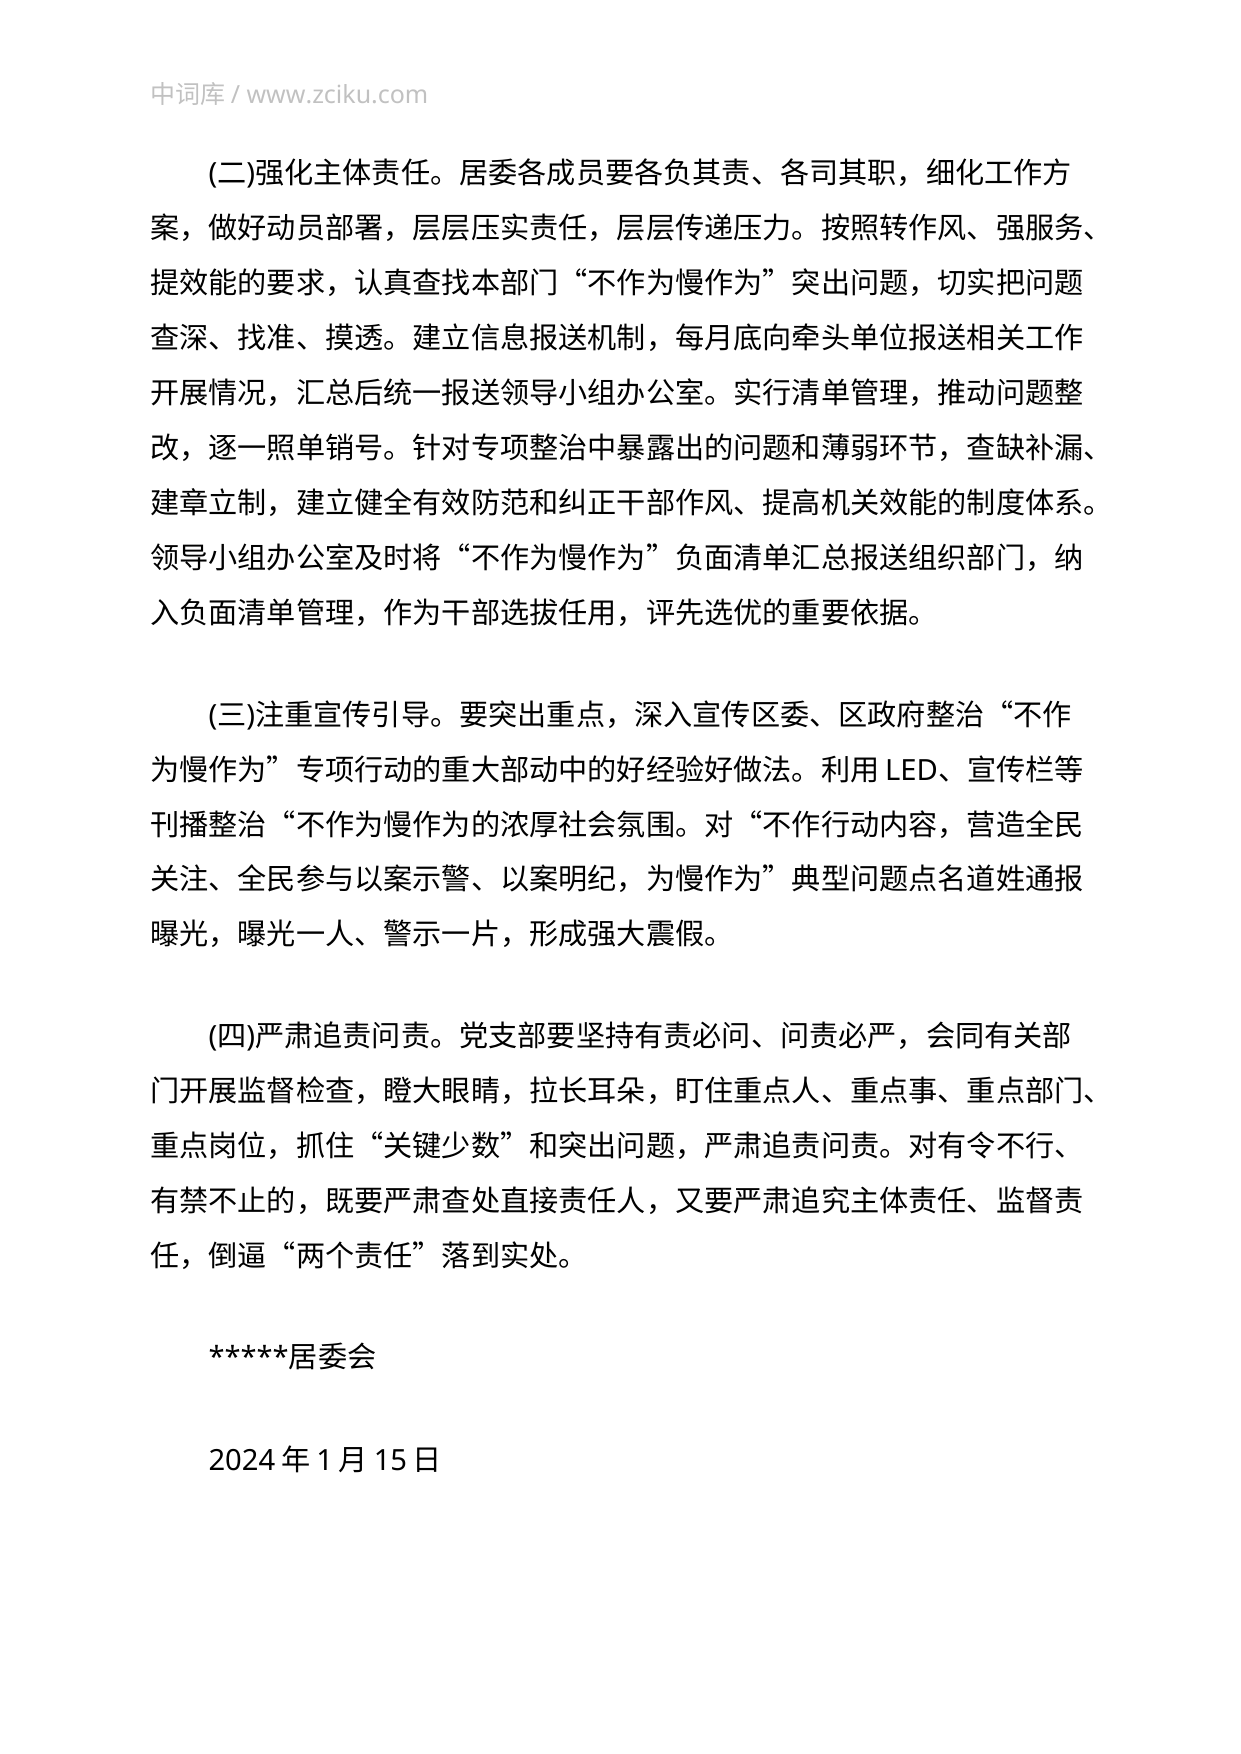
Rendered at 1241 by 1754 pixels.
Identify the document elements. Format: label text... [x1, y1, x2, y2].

text (三)注重宣传引导。要突出重点，深入宣传区委、区政府整治“不作为慢作为”专项行动的重大部动中的好经验好做法。利用LED、宣传栏等刊播整治“不作为慢作为的浓厚社会氛围。对“不作行动内容，营造全民关注、全民参与以案示警、以案明纪，为慢作为”典型问题点名道姓通报曝光，曝光一人、警示一片，形成强大震假。 [150, 691, 1090, 953]
text (二)强化主体责任。居委各成员要各负其责、各司其职，细化工作方案，做好动员部署，层层压实责任，层层传递压力。按照转作风、强服务、提效能的要求，认真查找本部门“不作为慢作为”突出问题，切实把问题查深、找准、摸透。建立信息报送机制，每月底向牵头单位报送相关工作开展情况，汇总后统一报送领导小组办公室。实行清单管理，推动问题整改，逐一照单销号。针对专项整治中暴露出的问题和薄弱环节，查缺补漏、建章立制，建立健全有效防范和纠正干部作风、提高机关效能的制度体系。领导小组办公室及时将“不作为慢作为”负面清单汇总报送组织部门，纳入负面清单管理，作为干部选拔任用，评先选优的重要依据。 [150, 150, 1090, 632]
text *****居委会 [150, 1334, 1090, 1376]
text 2024年1月15日 [150, 1436, 1090, 1478]
text (四)严肃追责问责。党支部要坚持有责必问、问责必严，会同有关部门开展监督检查，瞪大眼睛，拉长耳朵，盯住重点人、重点事、重点部门、重点岗位，抓住“关键少数”和突出问题，严肃追责问责。对有令不行、有禁不止的，既要严肃查处直接责任人，又要严肃追究主体责任、监督责任，倒逼“两个责任”落到实处。 [150, 1013, 1090, 1274]
